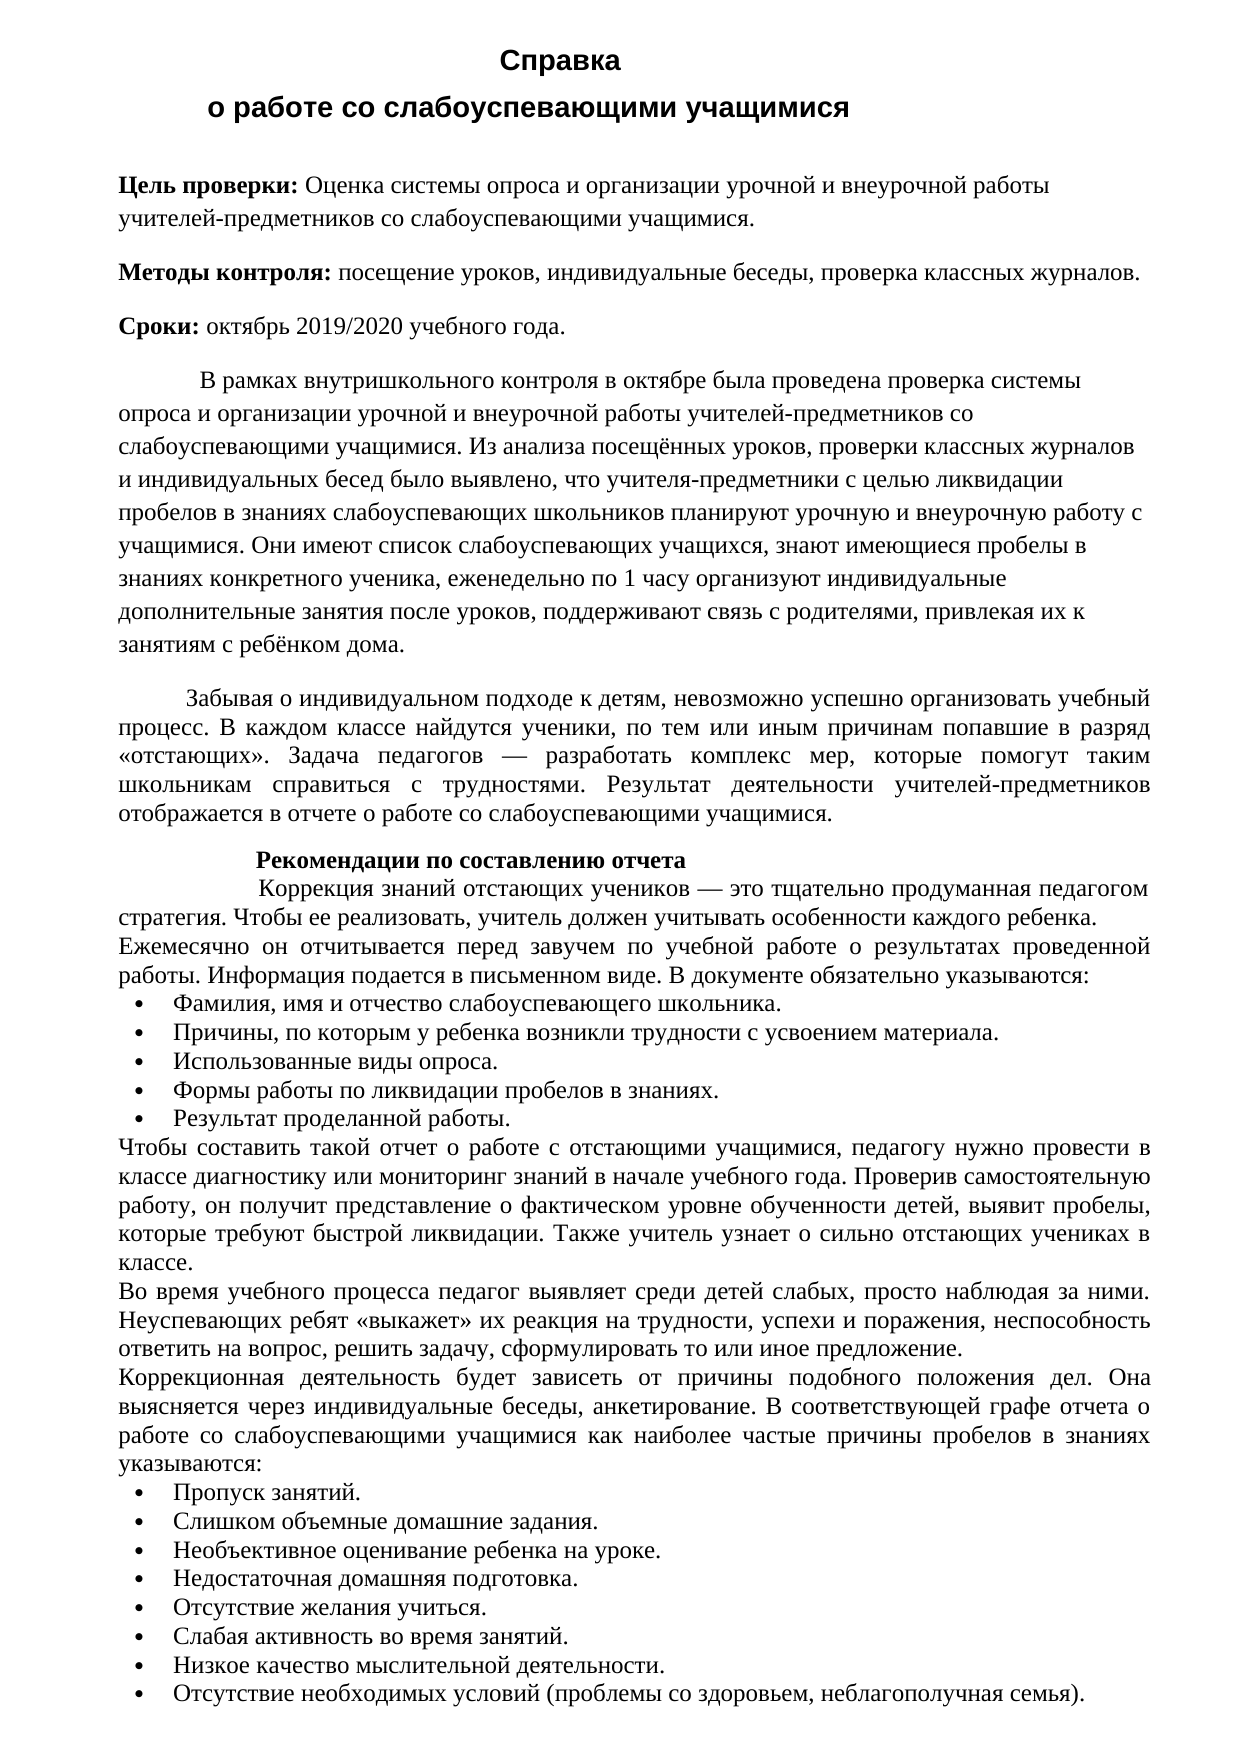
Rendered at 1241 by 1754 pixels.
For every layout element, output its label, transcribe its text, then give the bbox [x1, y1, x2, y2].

list Пропуск занятий. [135, 1477, 1152, 1506]
list Слишком объемные домашние задания. [135, 1506, 1152, 1535]
text Методы контроля: посещение уроков, индивидуальные беседы, проверка классных журналов. [118, 257, 1152, 286]
list Низкое качество мыслительной деятельности. [135, 1650, 1152, 1678]
text о работе со слабоуспевающими учащимися [118, 76, 1152, 123]
text Сроки: октябрь 2019/2020 учебного года. [118, 311, 1152, 340]
list Отсутствие желания учиться. [135, 1592, 1152, 1621]
text Рекомендации по составлению отчета [118, 827, 1152, 873]
list Фамилия, имя и отчество слабоуспевающего школьника. [135, 988, 1152, 1017]
text Коррекционная деятельность будет зависеть от причины подобного положения дел. Она выясняется через индивидуальные беседы, анкетирование. В соответствующей графе отчета о работе со слабоуспевающими учащимися как наиболее частые причины пробелов в знаниях указываются: [118, 1362, 1152, 1477]
text В рамках внутришкольного контроля в октябре была проведена проверка системы опроса и организации урочной и внеурочной работы учителей-предметников со слабоуспевающими учащимися. Из анализа посещённых уроков, проверки классных журналов и индивидуальных бесед было выявлено, что учителя-предметники с целью ликвидации пробелов в знаниях слабоуспевающих школьников планируют урочную и внеурочную работу с учащимися. Они имеют список слабоуспевающих учащихся, знают имеющиеся пробелы в знаниях конкретного ученика, еженедельно по 1 часу организуют индивидуальные дополнительные занятия после уроков, поддерживают связь с родителями, привлекая их к занятиям с ребёнком дома. [118, 365, 1152, 658]
list Результат проделанной работы. [135, 1103, 1152, 1132]
text Ежемесячно он отчитывается перед завучем по учебной работе о результатах проведенной работы. Информация подается в письменном виде. В документе обязательно указываются: [118, 931, 1152, 988]
text Коррекция знаний отстающих учеников — это тщательно продуманная педагогом стратегия. Чтобы ее реализовать, учитель должен учитывать особенности каждого ребенка. [118, 873, 1152, 931]
list Слабая активность во время занятий. [135, 1621, 1152, 1650]
text Цель проверки: Оценка системы опроса и организации урочной и внеурочной работы учителей-предметников со слабоуспевающими учащимися. [118, 170, 1152, 232]
list Недостаточная домашняя подготовка. [135, 1563, 1152, 1592]
list Необъективное оценивание ребенка на уроке. [135, 1535, 1152, 1563]
list Формы работы по ликвидации пробелов в знаниях. [135, 1075, 1152, 1103]
text Чтобы составить такой отчет о работе с отстающими учащимися, педагогу нужно провести в классе диагностику или мониторинг знаний в начале учебного года. Проверив самостоятельную работу, он получит представление о фактическом уровне обученности детей, выявит пробелы, которые требуют быстрой ликвидации. Также учитель узнает о сильно отстающих учениках в классе. [118, 1132, 1152, 1276]
text Во время учебного процесса педагог выявляет среди детей слабых, просто наблюдая за ними. Неуспевающих ребят «выкажет» их реакция на трудности, успехи и поражения, неспособность ответить на вопрос, решить задачу, сформулировать то или иное предложение. [118, 1276, 1152, 1362]
list Отсутствие необходимых условий (проблемы со здоровьем, неблагополучная семья). [135, 1678, 1152, 1707]
text Справка [118, 29, 1152, 76]
text Забывая о индивидуальном подходе к детям, невозможно успешно организовать учебный процесс. В каждом классе найдутся ученики, по тем или иным причинам попавшие в разряд «отстающих». Задача педагогов — разработать комплекс мер, которые помогут таким школьникам справиться с трудностями. Результат деятельности учителей-предметников отображается в отчете о работе со слабоуспевающими учащимися. [118, 683, 1152, 827]
list Причины, по которым у ребенка возникли трудности с усвоением материала. [135, 1017, 1152, 1046]
list Использованные виды опроса. [135, 1046, 1152, 1075]
